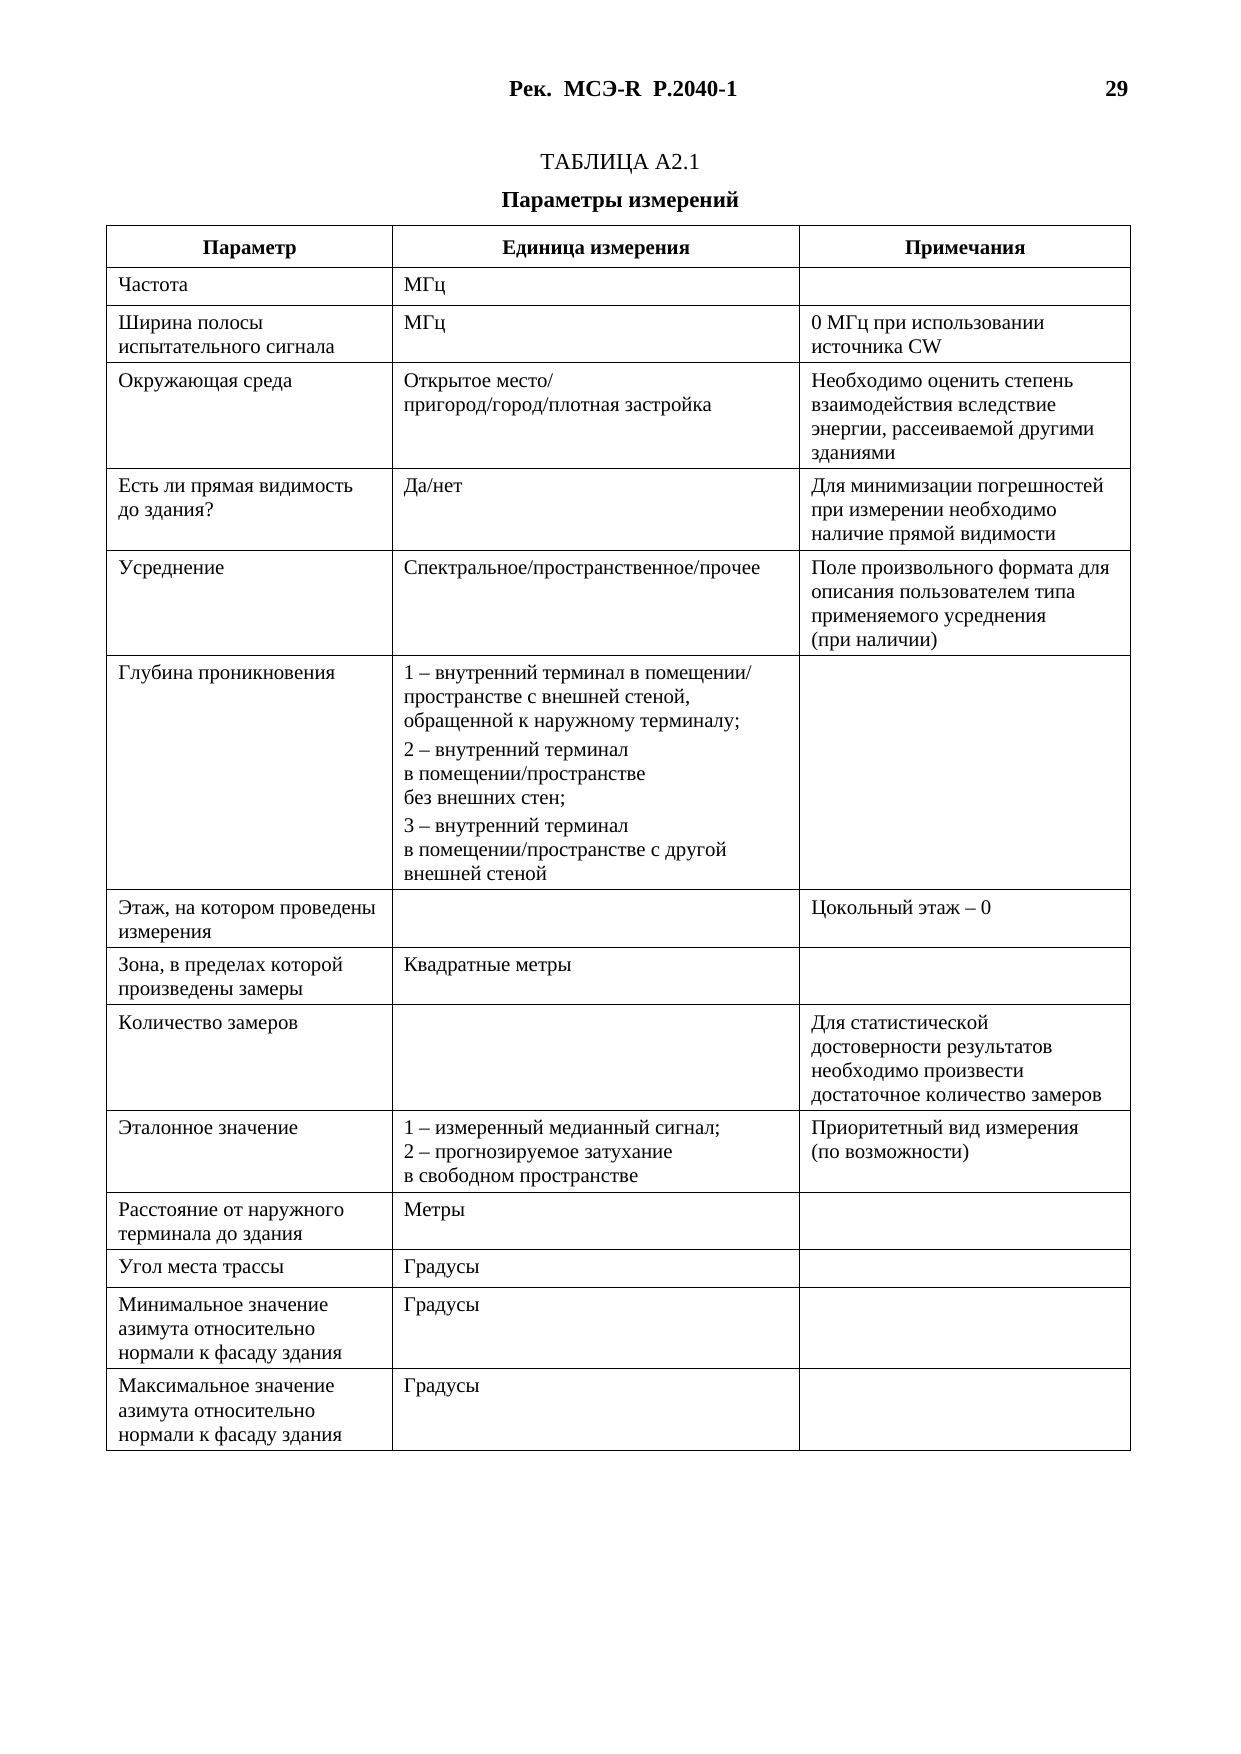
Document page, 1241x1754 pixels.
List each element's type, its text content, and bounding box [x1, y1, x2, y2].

table_cell 1 – внутренний терминал в помещении/ пространстве с внешней стеной, обращенной к наружному терминалу; 2 – внутренний терминал в помещении/пространстве без внешних стен; 3 – внутренний терминал в помещении/пространстве с другой внешней стеной [393, 656, 799, 889]
table_cell [800, 1193, 1130, 1249]
table_cell Усреднение [107, 551, 392, 655]
table_cell 0 МГц при использовании источника CW [800, 306, 1130, 362]
table_cell Максимальное значение азимута относительно нормали к фасаду здания [107, 1369, 392, 1450]
table_cell МГц [393, 306, 799, 362]
table_cell [800, 268, 1130, 305]
table_cell [800, 1250, 1130, 1287]
table_cell [800, 656, 1130, 889]
table_cell Градусы [393, 1369, 799, 1450]
table_cell Открытое место/ пригород/город/плотная застройка [393, 363, 799, 468]
table_cell [800, 1369, 1130, 1450]
table_cell Приоритетный вид измерения (по возможности) [800, 1111, 1130, 1192]
table_cell Градусы [393, 1288, 799, 1368]
table_cell Спектральное/пространственное/прочее [393, 551, 799, 655]
table_cell Ширина полосы испытательного сигнала [107, 306, 392, 362]
table_cell Окружающая среда [107, 363, 392, 468]
table_cell Для минимизации погрешностей при измерении необходимо наличие прямой видимости [800, 469, 1130, 549]
table_cell Необходимо оценить степень взаимодействия вследствие энергии, рассеиваемой другими зданиями [800, 363, 1130, 468]
table_cell Расстояние от наружного терминала до здания [107, 1193, 392, 1249]
text ТАБЛИЦА A2.1 [118, 148, 1122, 174]
table_cell Цокольный этаж – 0 [800, 890, 1130, 947]
table_cell Метры [393, 1193, 799, 1249]
table_cell Квадратные метры [393, 948, 799, 1004]
table_cell Градусы [393, 1250, 799, 1287]
table_cell 1 – измеренный медианный сигнал; 2 – прогнозируемое затухание в свободном пространстве [393, 1111, 799, 1192]
table_cell Минимальное значение азимута относительно нормали к фасаду здания [107, 1288, 392, 1368]
table_header Единица измерения [393, 226, 799, 267]
table_cell МГц [393, 268, 799, 305]
table_cell Для статистической достоверности результатов необходимо произвести достаточное количество замеров [800, 1005, 1130, 1110]
table_cell Есть ли прямая видимость до здания? [107, 469, 392, 549]
table_cell Поле произвольного формата для описания пользователем типа применяемого усреднения (при наличии) [800, 551, 1130, 655]
table_header Параметр [107, 226, 392, 267]
table_cell Да/нет [393, 469, 799, 549]
table_cell [393, 890, 799, 947]
table_cell [800, 948, 1130, 1004]
title Параметры измерений [118, 187, 1122, 213]
table_header Примечания [800, 226, 1130, 267]
table_cell Эталонное значение [107, 1111, 392, 1192]
table_cell Частота [107, 268, 392, 305]
table_cell Количество замеров [107, 1005, 392, 1110]
table_cell Глубина проникновения [107, 656, 392, 889]
table_cell Зона, в пределах которой произведены замеры [107, 948, 392, 1004]
table_cell Угол места трассы [107, 1250, 392, 1287]
table_cell [800, 1288, 1130, 1368]
table_cell [393, 1005, 799, 1110]
table_cell Этаж, на котором проведены измерения [107, 890, 392, 947]
